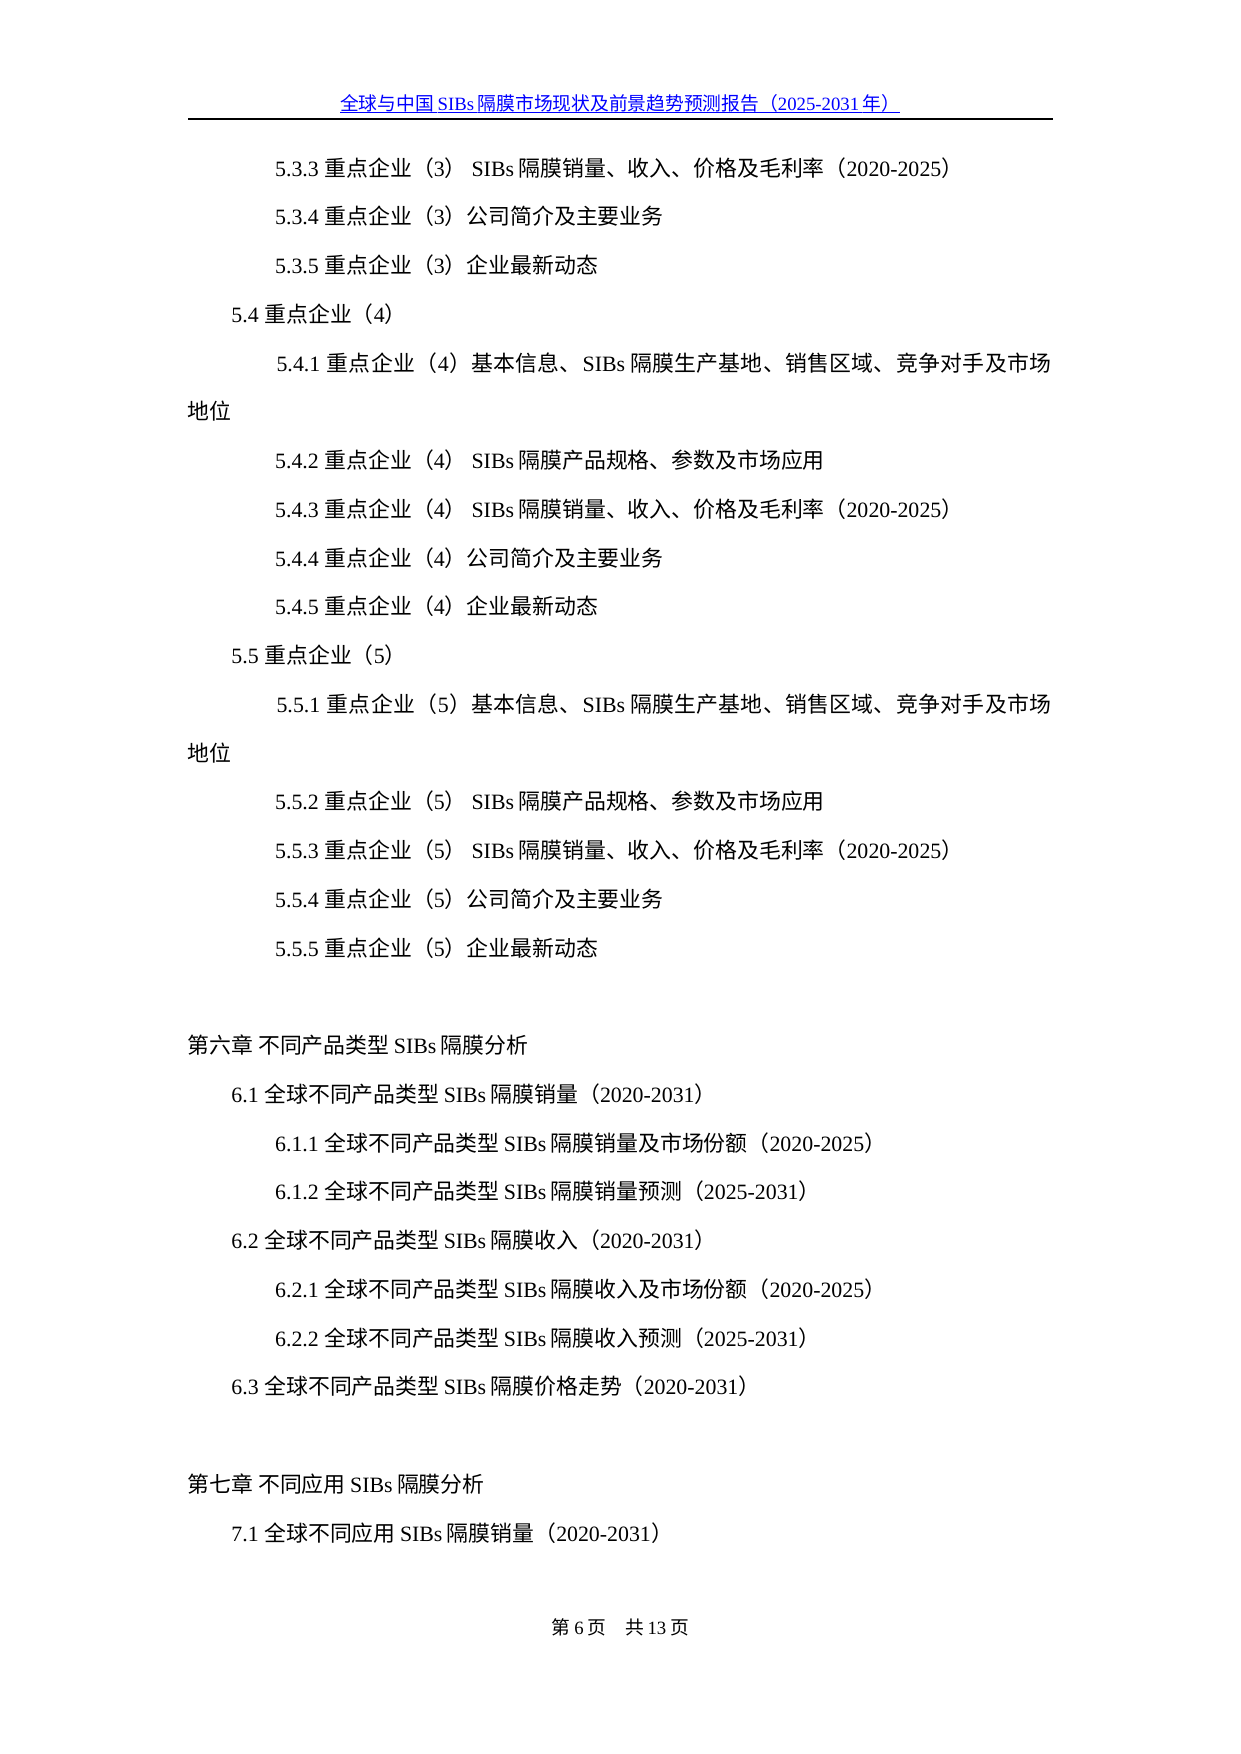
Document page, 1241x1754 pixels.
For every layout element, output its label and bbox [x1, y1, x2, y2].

text [187, 150, 1053, 1548]
